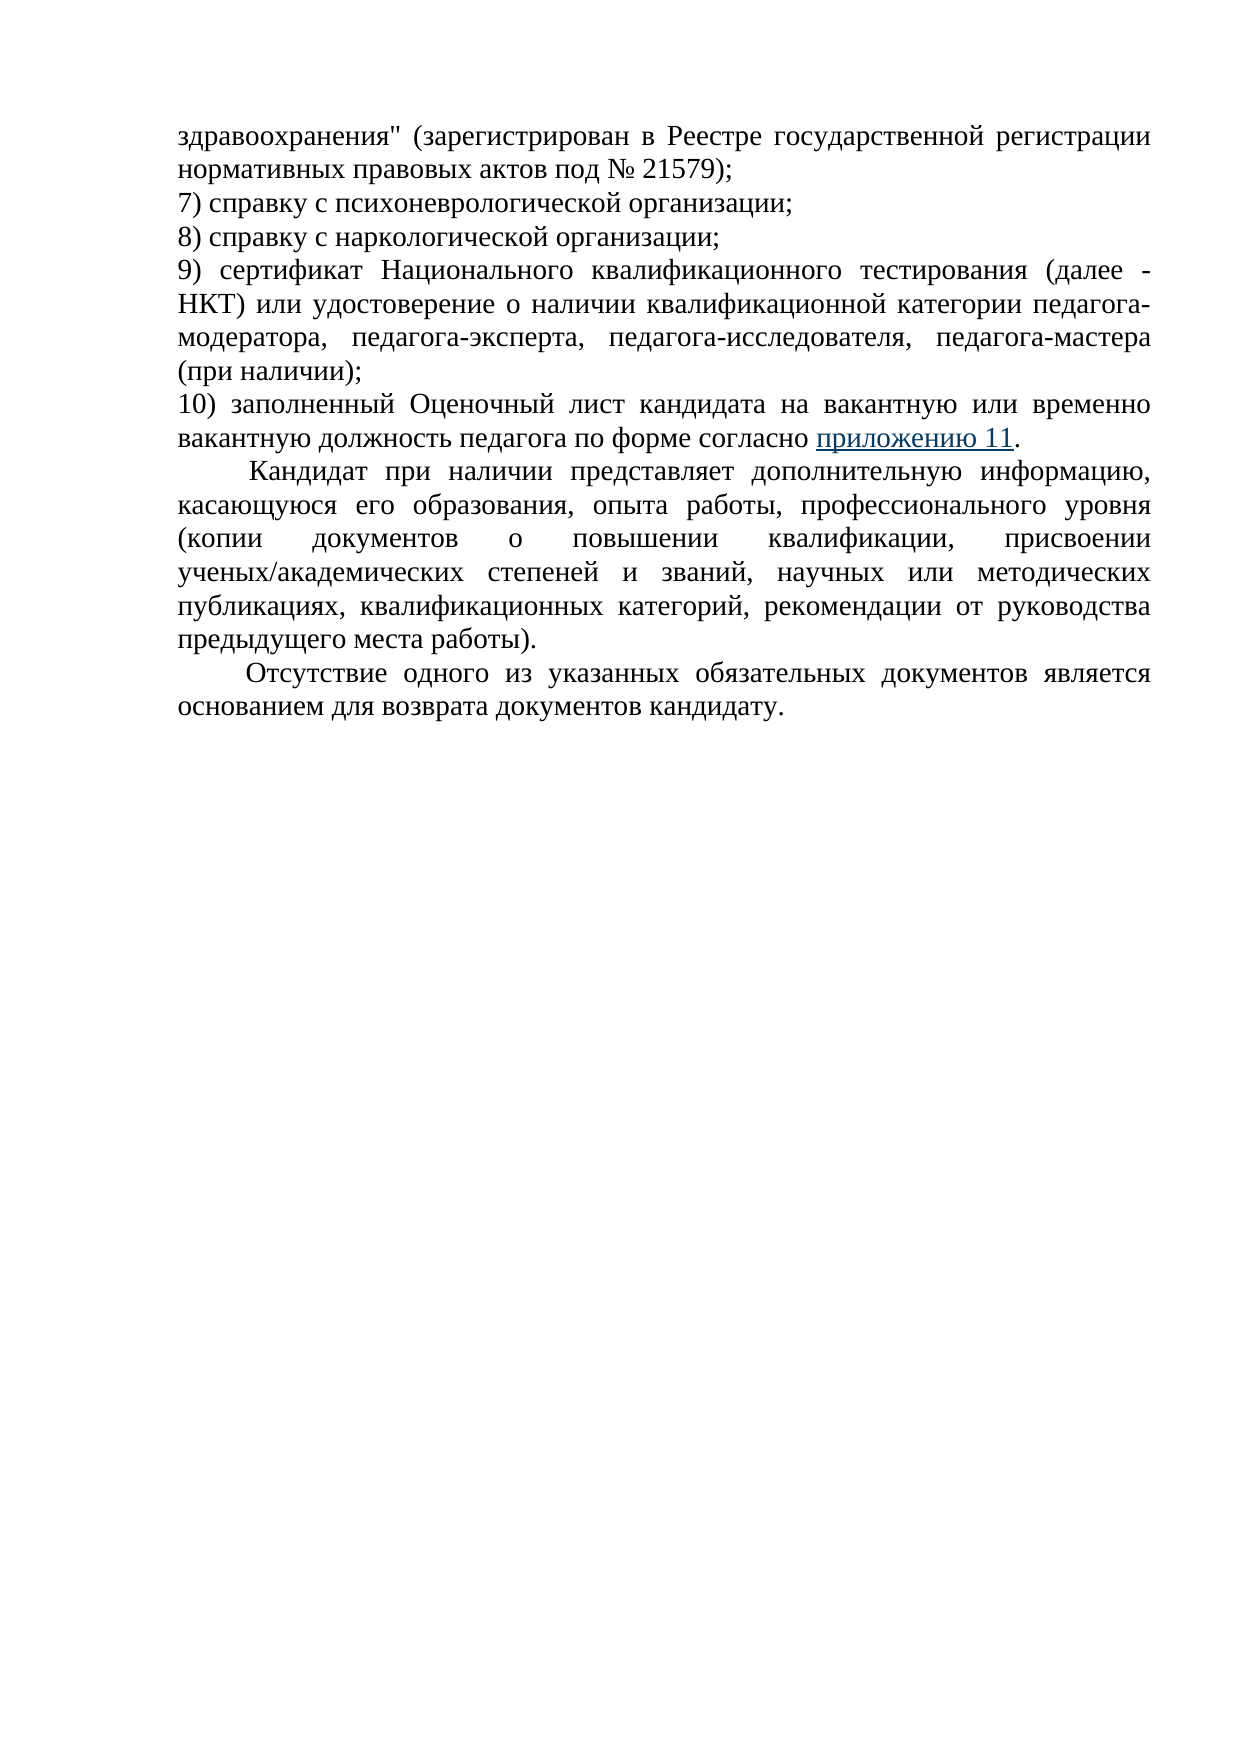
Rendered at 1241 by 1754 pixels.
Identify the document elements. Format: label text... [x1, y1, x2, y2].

text 7) справку с психоневрологической организации; [177, 185, 1152, 219]
text 8) справку с наркологической организации; [177, 219, 1152, 252]
text 10) заполненный Оценочный лист кандидата на вакантную или временно вакантную должность педагога по форме согласно приложению 11. [177, 386, 1152, 453]
text 9) сертификат Национального квалификационного тестирования (далее - НКТ) или удостоверение о наличии квалификационной категории педагога-модератора, педагога-эксперта, педагога-исследователя, педагога-мастера (при наличии); [177, 252, 1152, 386]
text Кандидат при наличии представляет дополнительную информацию, касающуюся его образования, опыта работы, профессионального уровня (копии документов о повышении квалификации, присвоении ученых/академических степеней и званий, научных или методических публикациях, квалификационных категорий, рекомендации от руководства предыдущего места работы). [177, 453, 1152, 655]
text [177, 118, 1152, 185]
text Отсутствие одного из указанных обязательных документов является основанием для возврата документов кандидату. [177, 655, 1152, 722]
